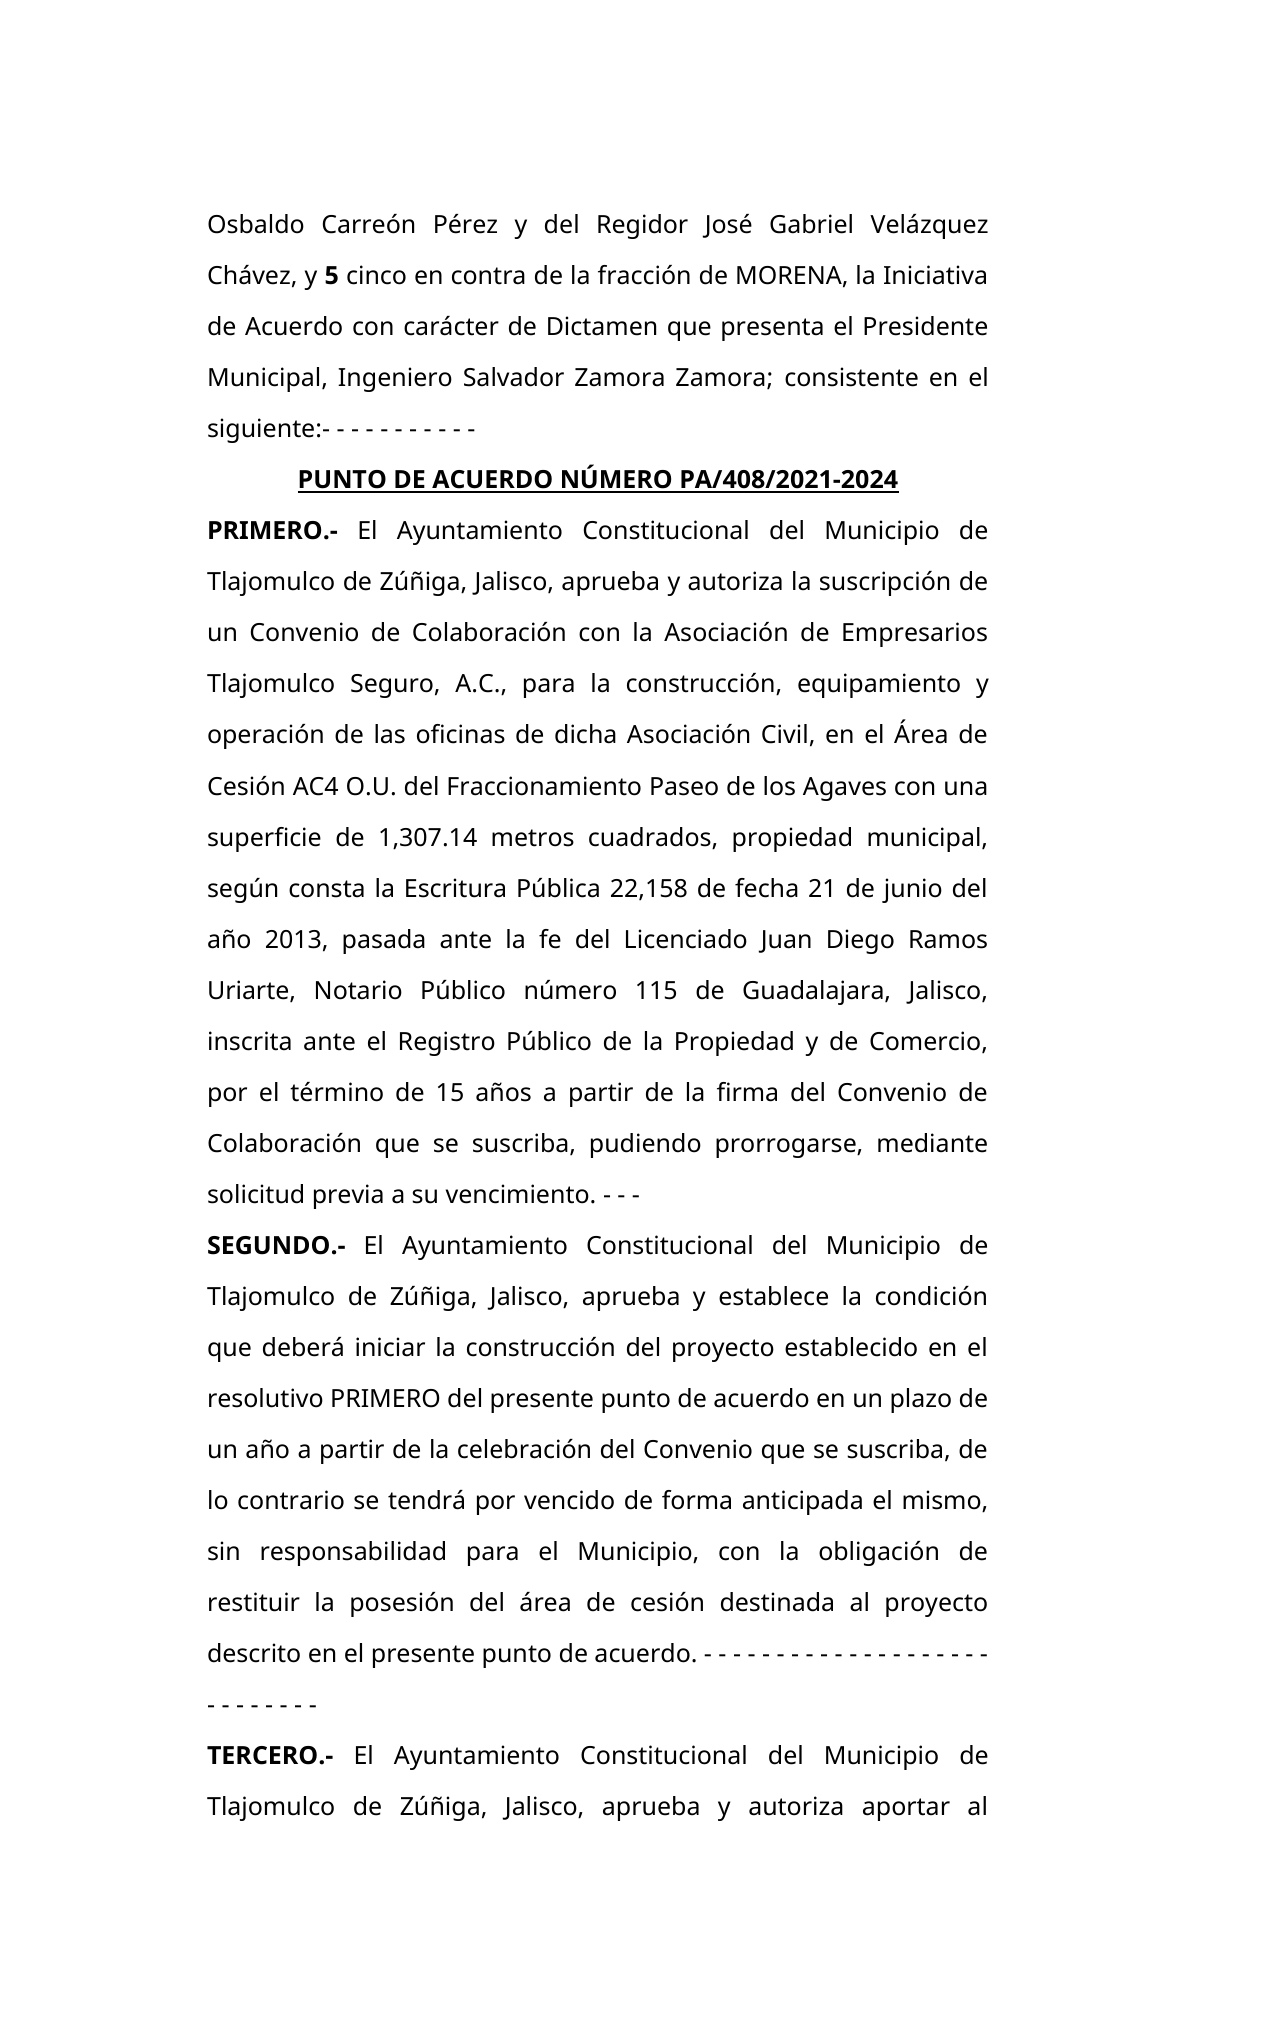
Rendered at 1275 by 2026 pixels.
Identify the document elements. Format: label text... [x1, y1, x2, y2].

text PRIMERO.- El Ayuntamiento Constitucional del Municipio de Tlajomulco de Zúñiga, Jalisco, aprueba y autoriza la suscripción de un Convenio de Colaboración con la Asociación de Empresarios Tlajomulco Seguro, A.C., para la construcción, equipamiento y operación de las oficinas de dicha Asociación Civil, en el Área de Cesión AC4 O.U. del Fraccionamiento Paseo de los Agaves con una superficie de 1,307.14 metros cuadrados, propiedad municipal, según consta la Escritura Pública 22,158 de fecha 21 de junio del año 2013, pasada ante la fe del Licenciado Juan Diego Ramos Uriarte, Notario Público número 115 de Guadalajara, Jalisco, inscrita ante el Registro Público de la Propiedad y de Comercio, por el término de 15 años a partir de la firma del Convenio de Colaboración que se suscriba, pudiendo prorrogarse, mediante solicitud previa a su vencimiento. - - - [207, 513, 989, 1211]
text PUNTO DE ACUERDO NÚMERO PA/408/2021-2024 [207, 462, 989, 496]
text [207, 1738, 989, 1823]
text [207, 207, 989, 445]
text SEGUNDO.- El Ayuntamiento Constitucional del Municipio de Tlajomulco de Zúñiga, Jalisco, aprueba y establece la condición que deberá iniciar la construcción del proyecto establecido en el resolutivo PRIMERO del presente punto de acuerdo en un plazo de un año a partir de la celebración del Convenio que se suscriba, de lo contrario se tendrá por vencido de forma anticipada el mismo, sin responsabilidad para el Municipio, con la obligación de restituir la posesión del área de cesión destinada al proyecto descrito en el presente punto de acuerdo. - - - - - - - - - - - - - - - - - - - - - - - - - - - - [207, 1228, 989, 1721]
